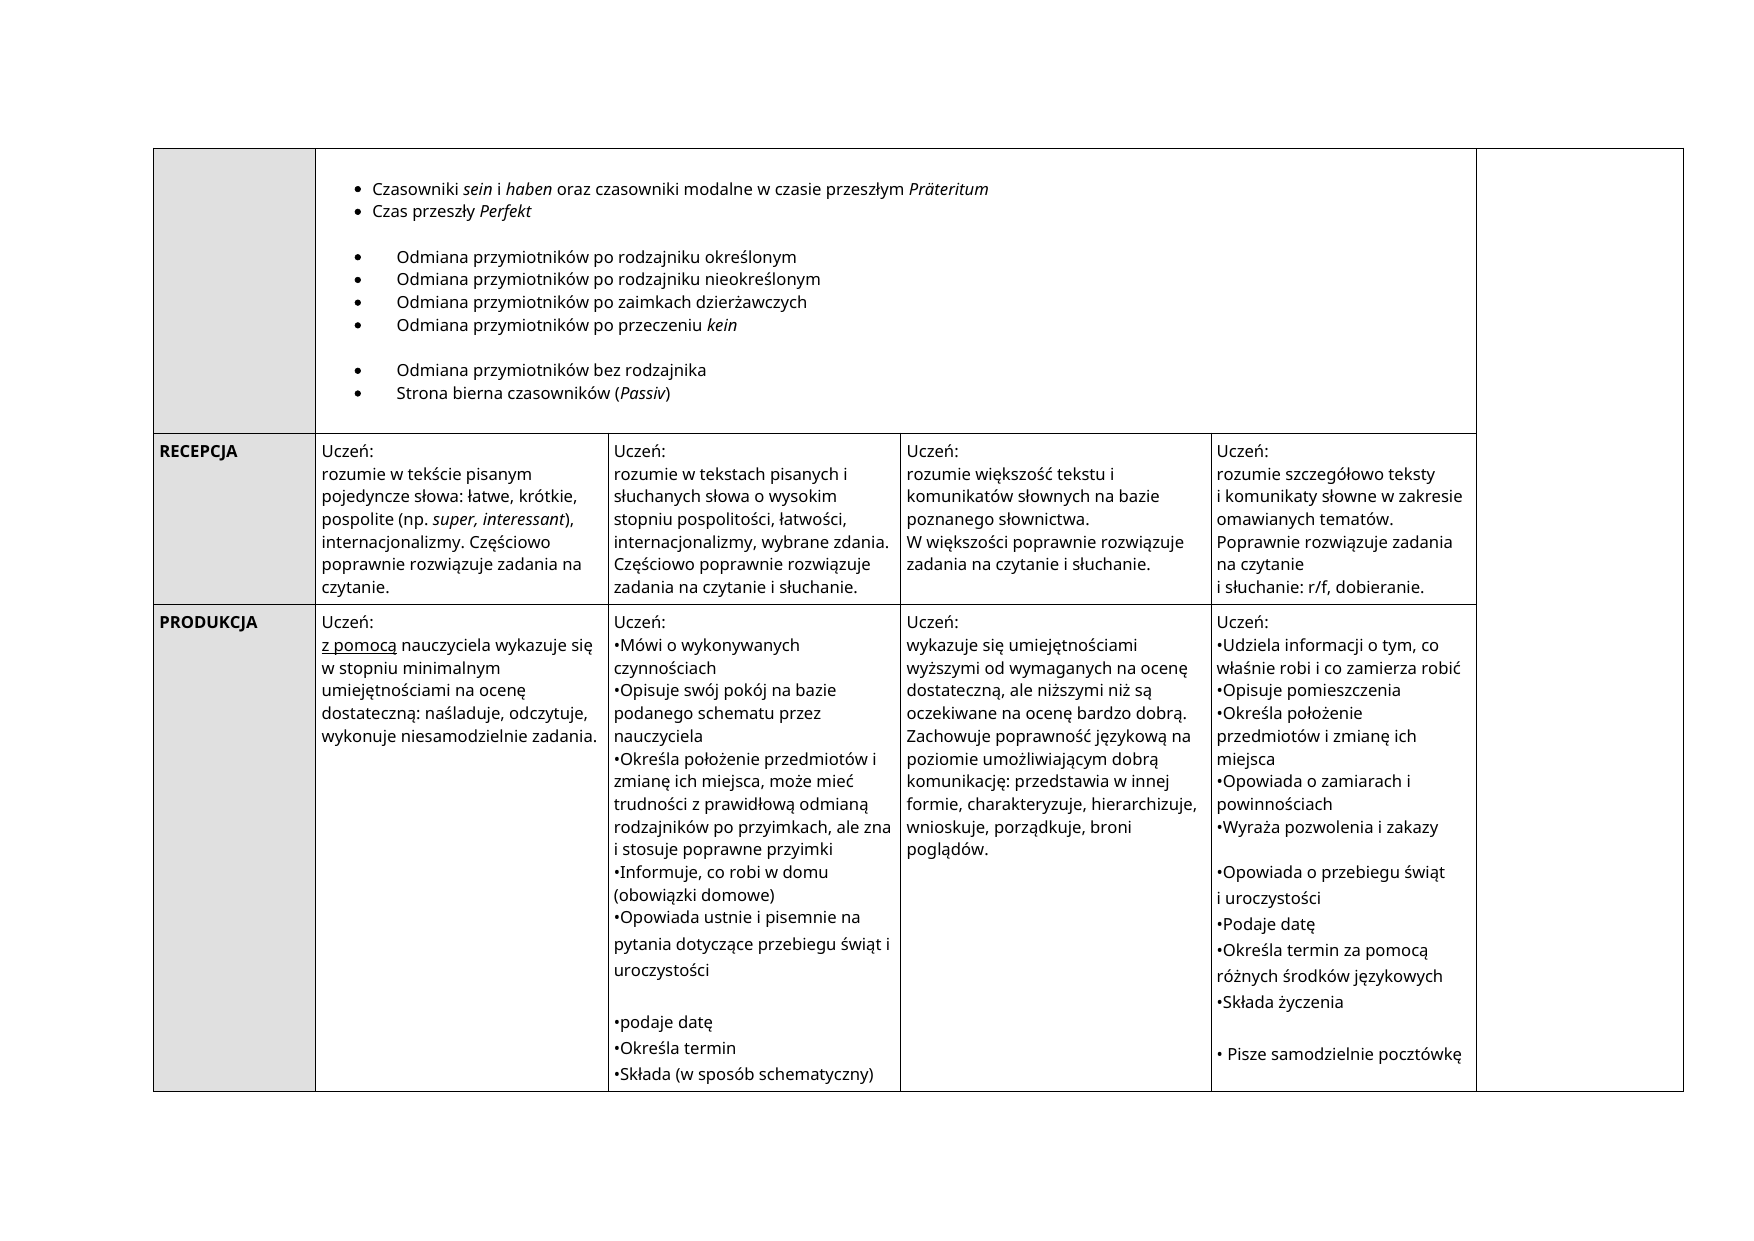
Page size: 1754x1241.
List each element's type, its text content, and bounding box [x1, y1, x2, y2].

table_cell PRODUKCJA [154, 605, 315, 1091]
table_cell Uczeń: rozumie w tekście pisanym pojedyncze słowa: łatwe, krótkie, pospolite (np. super, interessant), internacjonalizmy. Częściowo poprawnie rozwiązuje zadania na czytanie. [316, 434, 608, 604]
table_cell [1212, 605, 1476, 1091]
table_cell Uczeń: rozumie większość tekstu i komunikatów słownych na bazie poznanego słownictwa. W większości poprawnie rozwiązuje zadania na czytanie i słuchanie. [901, 434, 1211, 604]
table_cell Uczeń: rozumie w tekstach pisanych i słuchanych słowa o wysokim stopniu pospolitości, łatwości, internacjonalizmy, wybrane zdania. Częściowo poprawnie rozwiązuje zadania na czytanie i słuchanie. [609, 434, 900, 604]
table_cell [609, 605, 900, 1091]
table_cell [901, 605, 1211, 1091]
table_cell Uczeń: rozumie szczegółowo teksty i komunikaty słowne w zakresie omawianych tematów. Poprawnie rozwiązuje zadania na czytanie i słuchanie: r/f, dobieranie. [1212, 434, 1476, 604]
table_cell RECEPCJA [154, 434, 315, 604]
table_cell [316, 149, 1476, 433]
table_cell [316, 605, 608, 1091]
